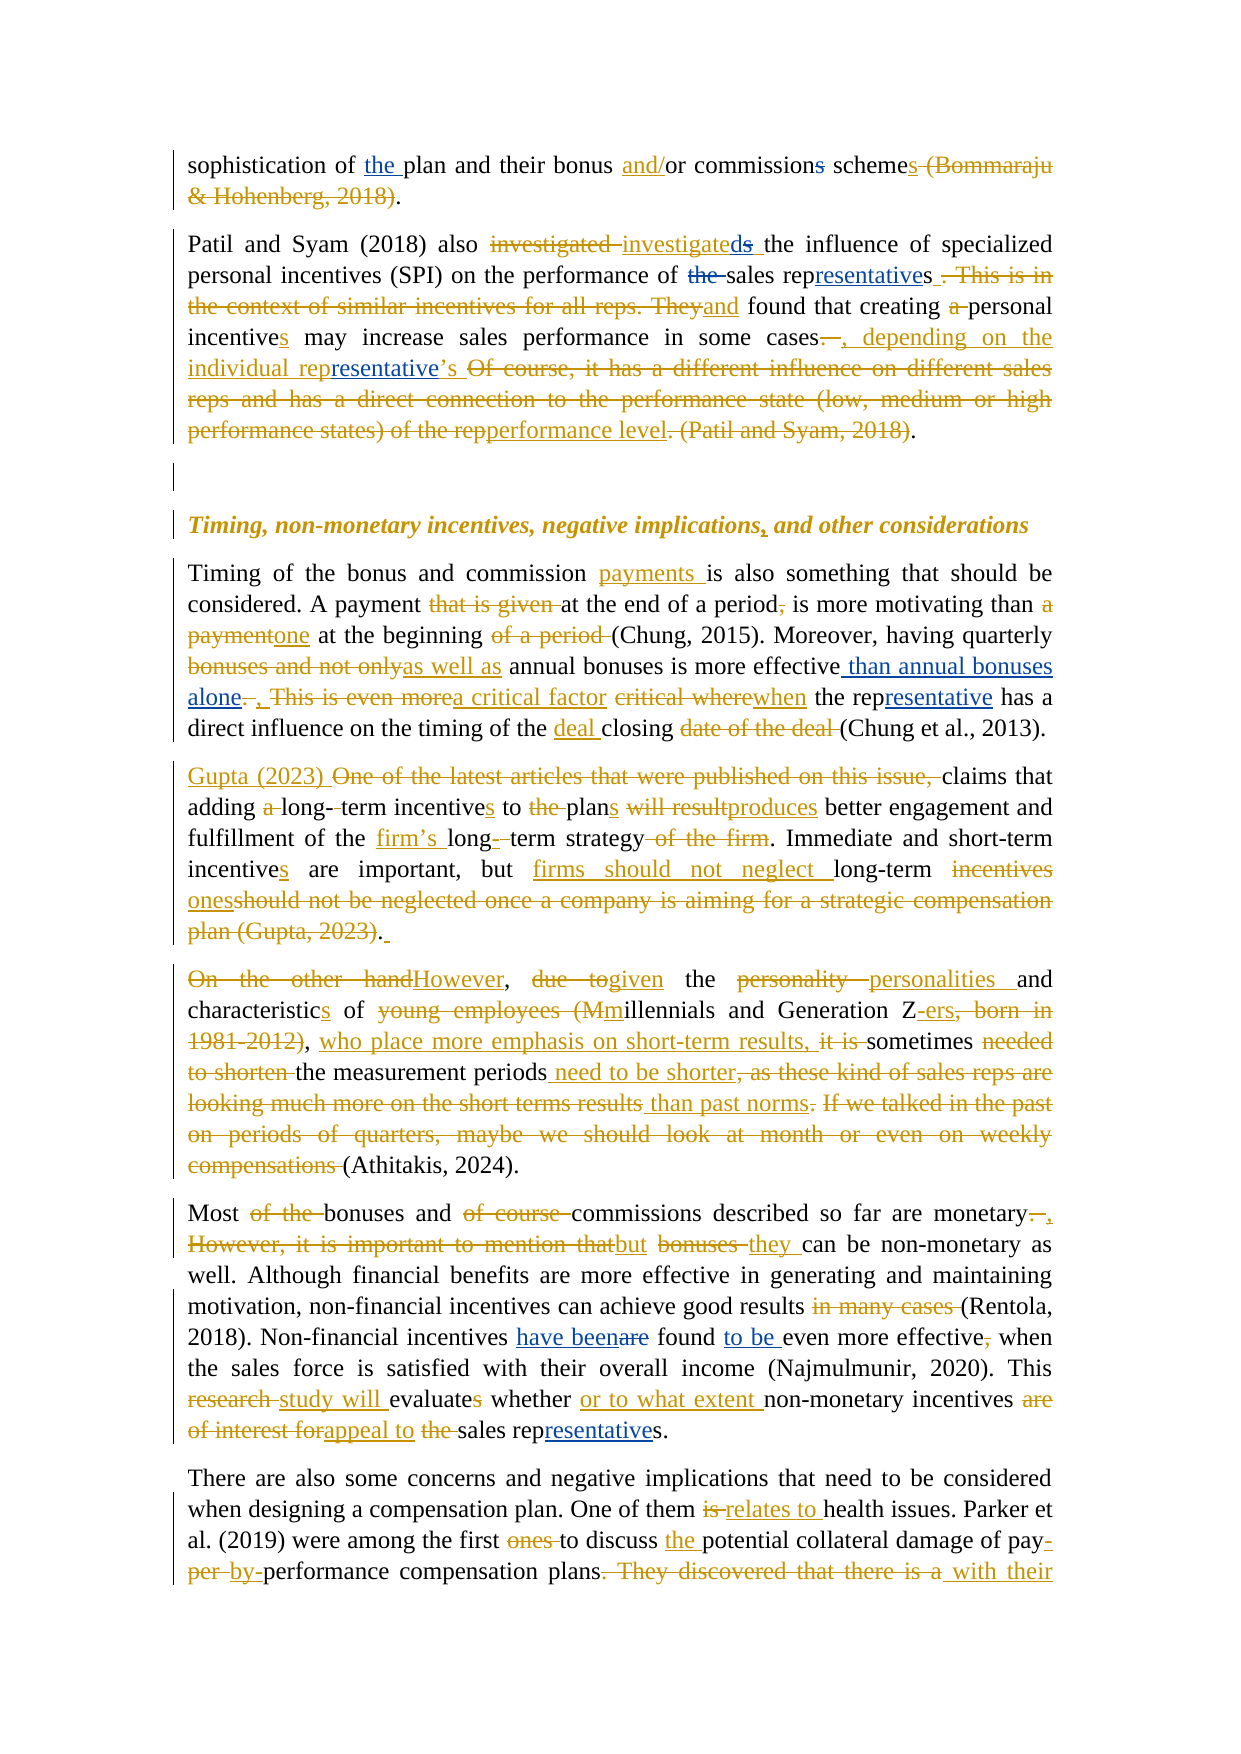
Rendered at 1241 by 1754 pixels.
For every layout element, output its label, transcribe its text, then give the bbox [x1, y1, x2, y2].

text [187, 150, 1053, 210]
text Timing, non-monetary incentives, negative implications and other considerations [187, 510, 1053, 539]
text Most bonuses and commissions described so far are monetary can be non-monetary as well. Although financial benefits are more effective in generating and maintaining motivation, non-financial incentives can achieve good results (Rentola, 2018). Non-financial incentives found even more effective when the sales force is satisfied with their overall income (Najmulmunir, 2020). This evaluate whether non-monetary incentives sales reps. [187, 1198, 1053, 1444]
text , the and characteristic of illennials and Generation Z, sometimes the measurement periods (Athitakis, 2024). [187, 964, 1053, 1179]
text Patil and Syam (2018) also the influence of specialized personal incentives (SPI) on the performance of sales reps found that creating personal incentive may increase sales performance in some cases. [187, 229, 1053, 444]
text Timing of the bonus and commission is also something that should be considered. A payment at the end of a period is more motivating than at the beginning (Chung, 2015). Moreover, having quarterly annual bonuses is more effective the rep has a direct influence on the timing of the closing (Chung et al., 2013). [187, 558, 1053, 742]
text claims that adding long-term incentive to plan better engagement and fulfillment of the longterm strategy. Immediate and short-term incentive are important, but long-term . [187, 761, 1053, 945]
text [187, 1463, 1053, 1585]
